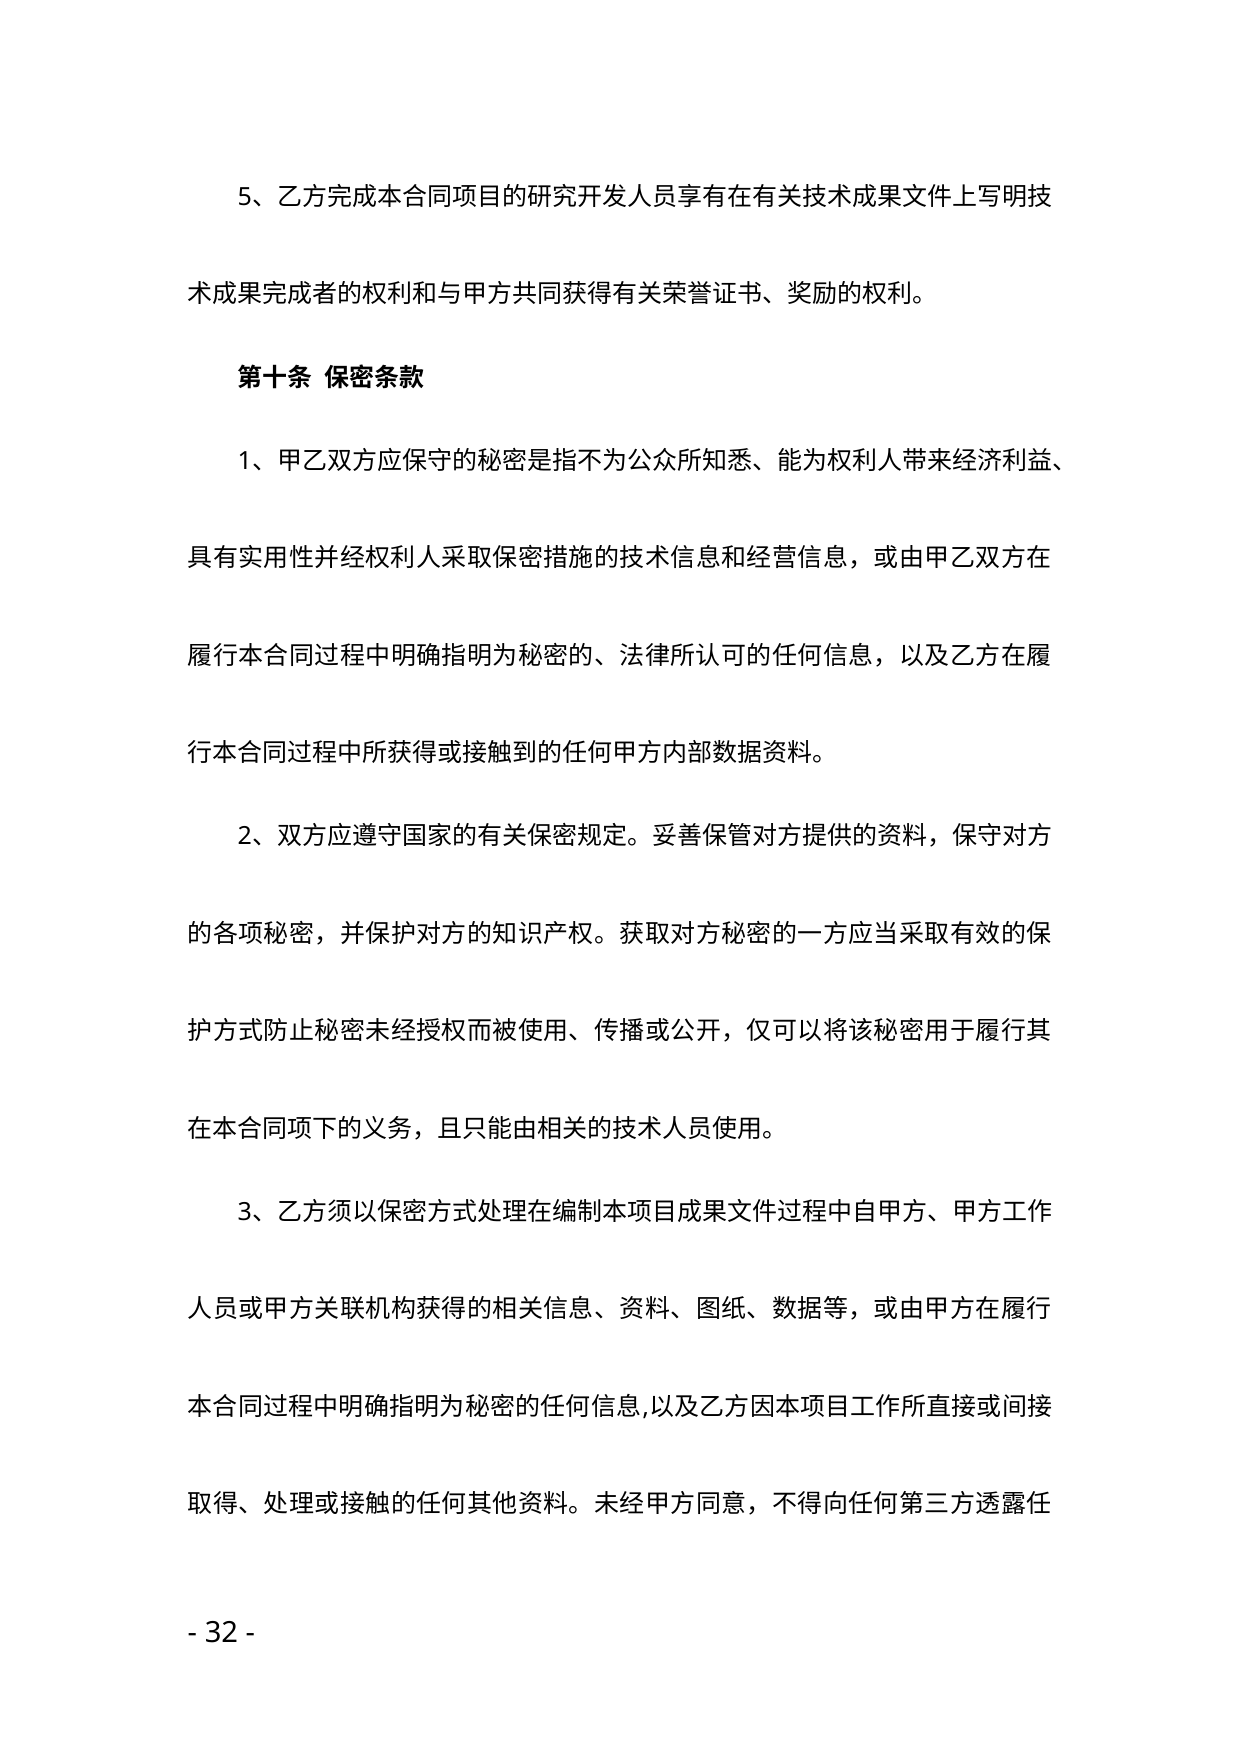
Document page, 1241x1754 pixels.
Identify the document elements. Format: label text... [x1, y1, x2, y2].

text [187, 1177, 1053, 1534]
text 5、乙方完成本合同项目的研究开发人员享有在有关技术成果文件上写明技术成果完成者的权利和与甲方共同获得有关荣誉证书、奖励的权利。 [187, 162, 1053, 324]
text 第十条 保密条款 [187, 343, 1053, 408]
text 2、双方应遵守国家的有关保密规定。妥善保管对方提供的资料，保守对方的各项秘密，并保护对方的知识产权。获取对方秘密的一方应当采取有效的保护方式防止秘密未经授权而被使用、传播或公开，仅可以将该秘密用于履行其在本合同项下的义务，且只能由相关的技术人员使用。 [187, 801, 1053, 1159]
text 1、甲乙双方应保守的秘密是指不为公众所知悉、能为权利人带来经济利益、具有实用性并经权利人采取保密措施的技术信息和经营信息，或由甲乙双方在履行本合同过程中明确指明为秘密的、法律所认可的任何信息，以及乙方在履行本合同过程中所获得或接触到的任何甲方内部数据资料。 [187, 426, 1053, 783]
